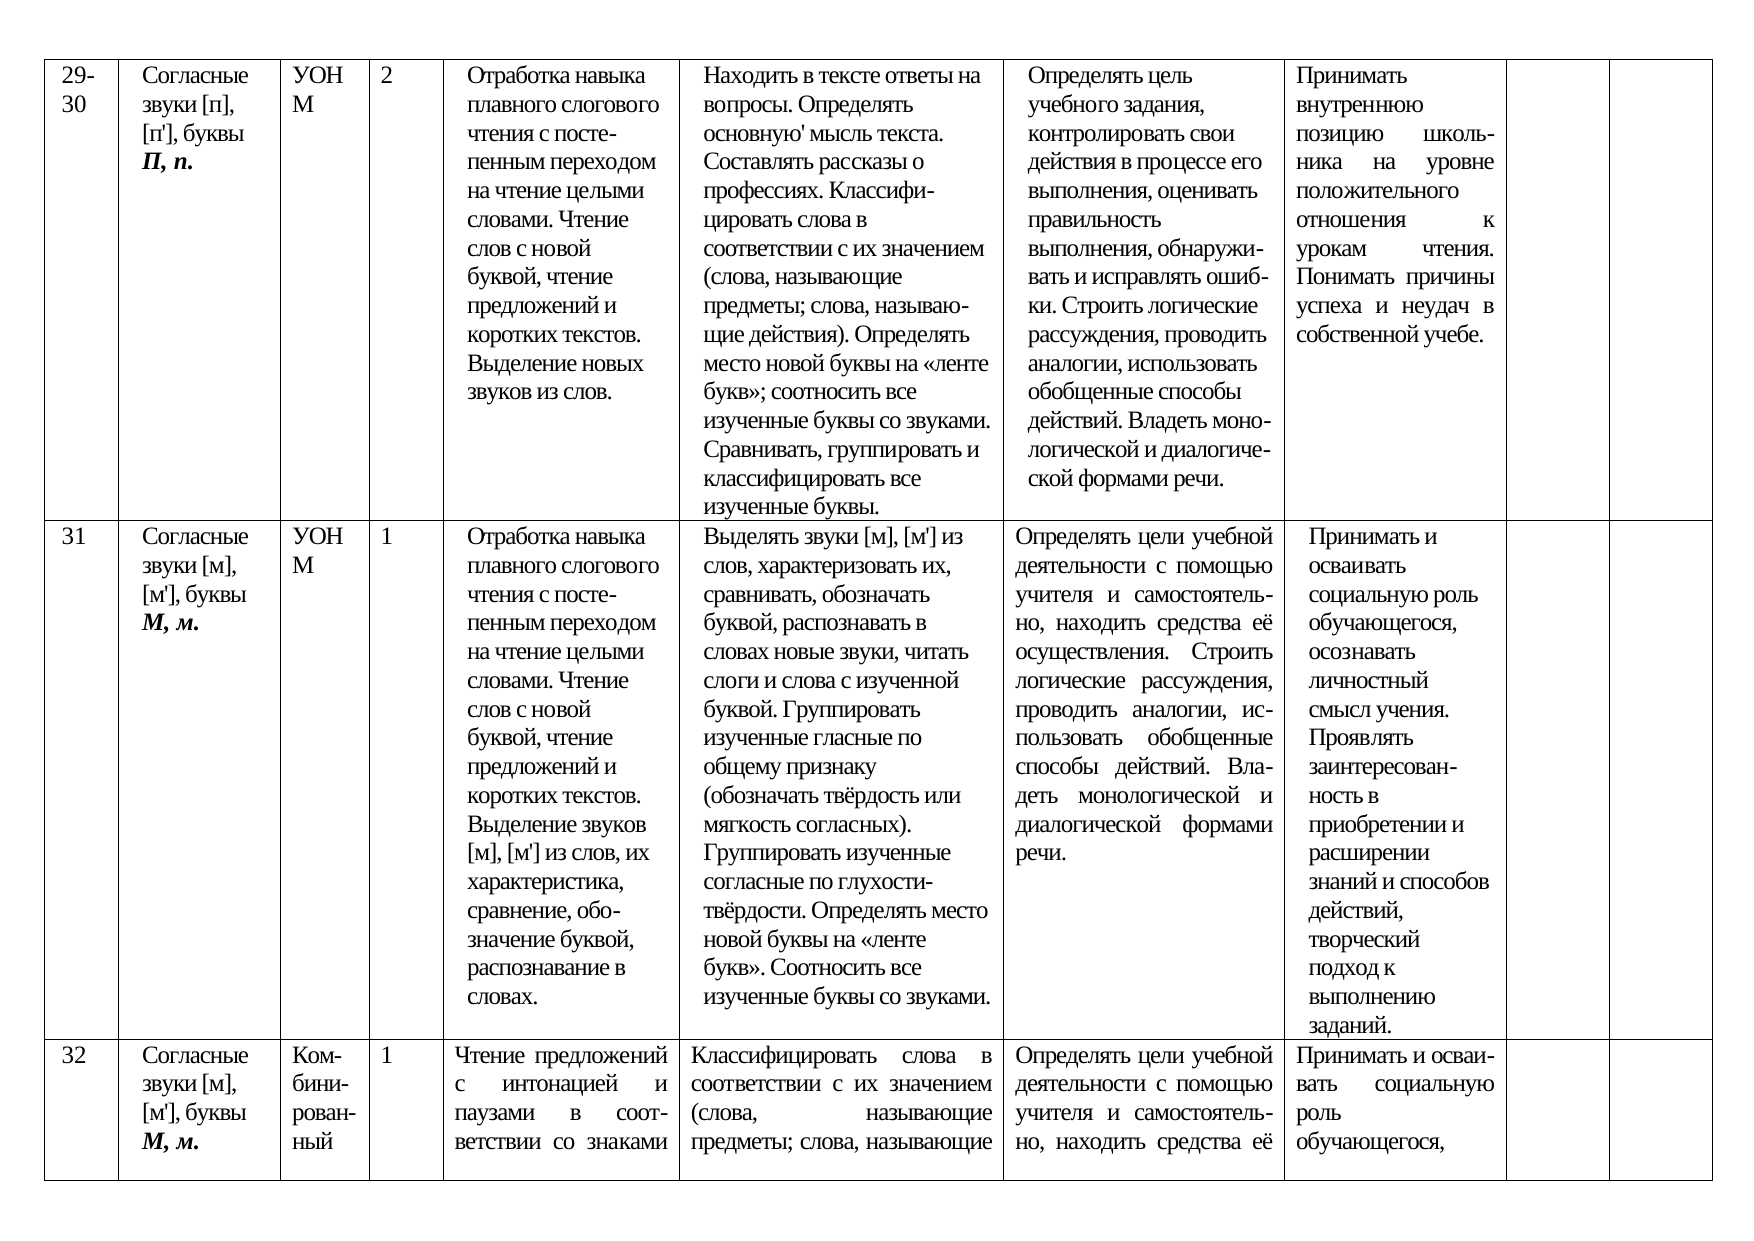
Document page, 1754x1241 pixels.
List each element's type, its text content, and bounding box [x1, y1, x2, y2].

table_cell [444, 1040, 679, 1180]
table_cell 2 [370, 60, 443, 520]
table_cell 32 [45, 1040, 118, 1180]
table_cell [1507, 60, 1609, 520]
table_cell Выделять звуки [м], [м'] из слов, характеризовать их, сравнивать, обозначать буквой, распознавать в словах новые звуки, читать слоги и слова с изученной буквой. Группировать изученные гласные по общему признаку (обозначать твёрдость или мягкость согласных). Группировать изученные согласные по глухости-твёрдости. Определять место новой буквы на «ленте букв». Соотносить все изученные буквы со звуками. [680, 521, 1003, 1039]
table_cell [1285, 1040, 1506, 1180]
table_cell [1610, 60, 1712, 520]
table_cell 1 [370, 521, 443, 1039]
table_cell Принимать и осваивать социальную роль обучающегося, осознавать личностный смысл учения. Проявлять заинтересованность в приобретении и расширении знаний и способов действий, творческий подход к выполнению заданий. [1285, 521, 1506, 1039]
table_cell Находить в тексте ответы на вопросы. Определять основную' мысль текста. Составлять рассказы о профессиях. Классифицировать слова в соответствии с их значением (слова, называющие предметы; слова, называющие действия). Определять место новой буквы на «ленте букв»; соотносить все изученные буквы со звуками. Сравнивать, группировать и классифицировать все изученные буквы. [680, 60, 1003, 520]
table_cell [1610, 1040, 1712, 1180]
table_cell Согласные звуки [п], [п'], буквы П, п. [119, 60, 280, 520]
table_cell УОНМ [281, 60, 369, 520]
table_cell [1610, 521, 1712, 1039]
table_cell УОНМ [281, 521, 369, 1039]
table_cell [680, 1040, 1003, 1180]
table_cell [281, 1040, 369, 1180]
table_cell Отработка навыка плавного слогового чтения с постепенным переходом на чтение целыми словами. Чтение слов с новой буквой, чтение предложений и коротких текстов. Выделение новых звуков из слов. [444, 60, 679, 520]
table_cell Определять цели учебной деятельности с помощью учителя и самостоятельно, находить средства её осуществления. Строить логические рассуждения, проводить аналогии, использовать обобщенные способы действий. Владеть монологической и диалогической формами речи. [1004, 521, 1284, 1039]
table_cell Согласные звуки [м], [м'], буквы М, м. [119, 521, 280, 1039]
table_cell [1507, 521, 1609, 1039]
table_cell 31 [45, 521, 118, 1039]
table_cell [119, 1040, 280, 1180]
table_cell 29-30 [45, 60, 118, 520]
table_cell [1004, 1040, 1284, 1180]
table_cell Отработка навыка плавного слогового чтения с постепенным переходом на чтение целыми словами. Чтение слов с новой буквой, чтение предложений и коротких текстов. Выделение звуков [м], [м'] из слов, их характеристика, сравнение, обозначение буквой, распознавание в словах. [444, 521, 679, 1039]
table_cell Принимать внутреннюю позицию школьника на уровне положительного отношения к урокам чтения. Понимать причины успеха и неудач в собственной учебе. [1285, 60, 1506, 520]
table_cell 1 [370, 1040, 443, 1180]
table_cell Определять цель учебного задания, контролировать свои действия в процессе его выполнения, оценивать правильность выполнения, обнаруживать и исправлять ошибки. Строить логические рассуждения, проводить аналогии, использовать обобщенные способы действий. Владеть монологической и диалогической формами речи. [1004, 60, 1284, 520]
table_cell [1507, 1040, 1609, 1180]
